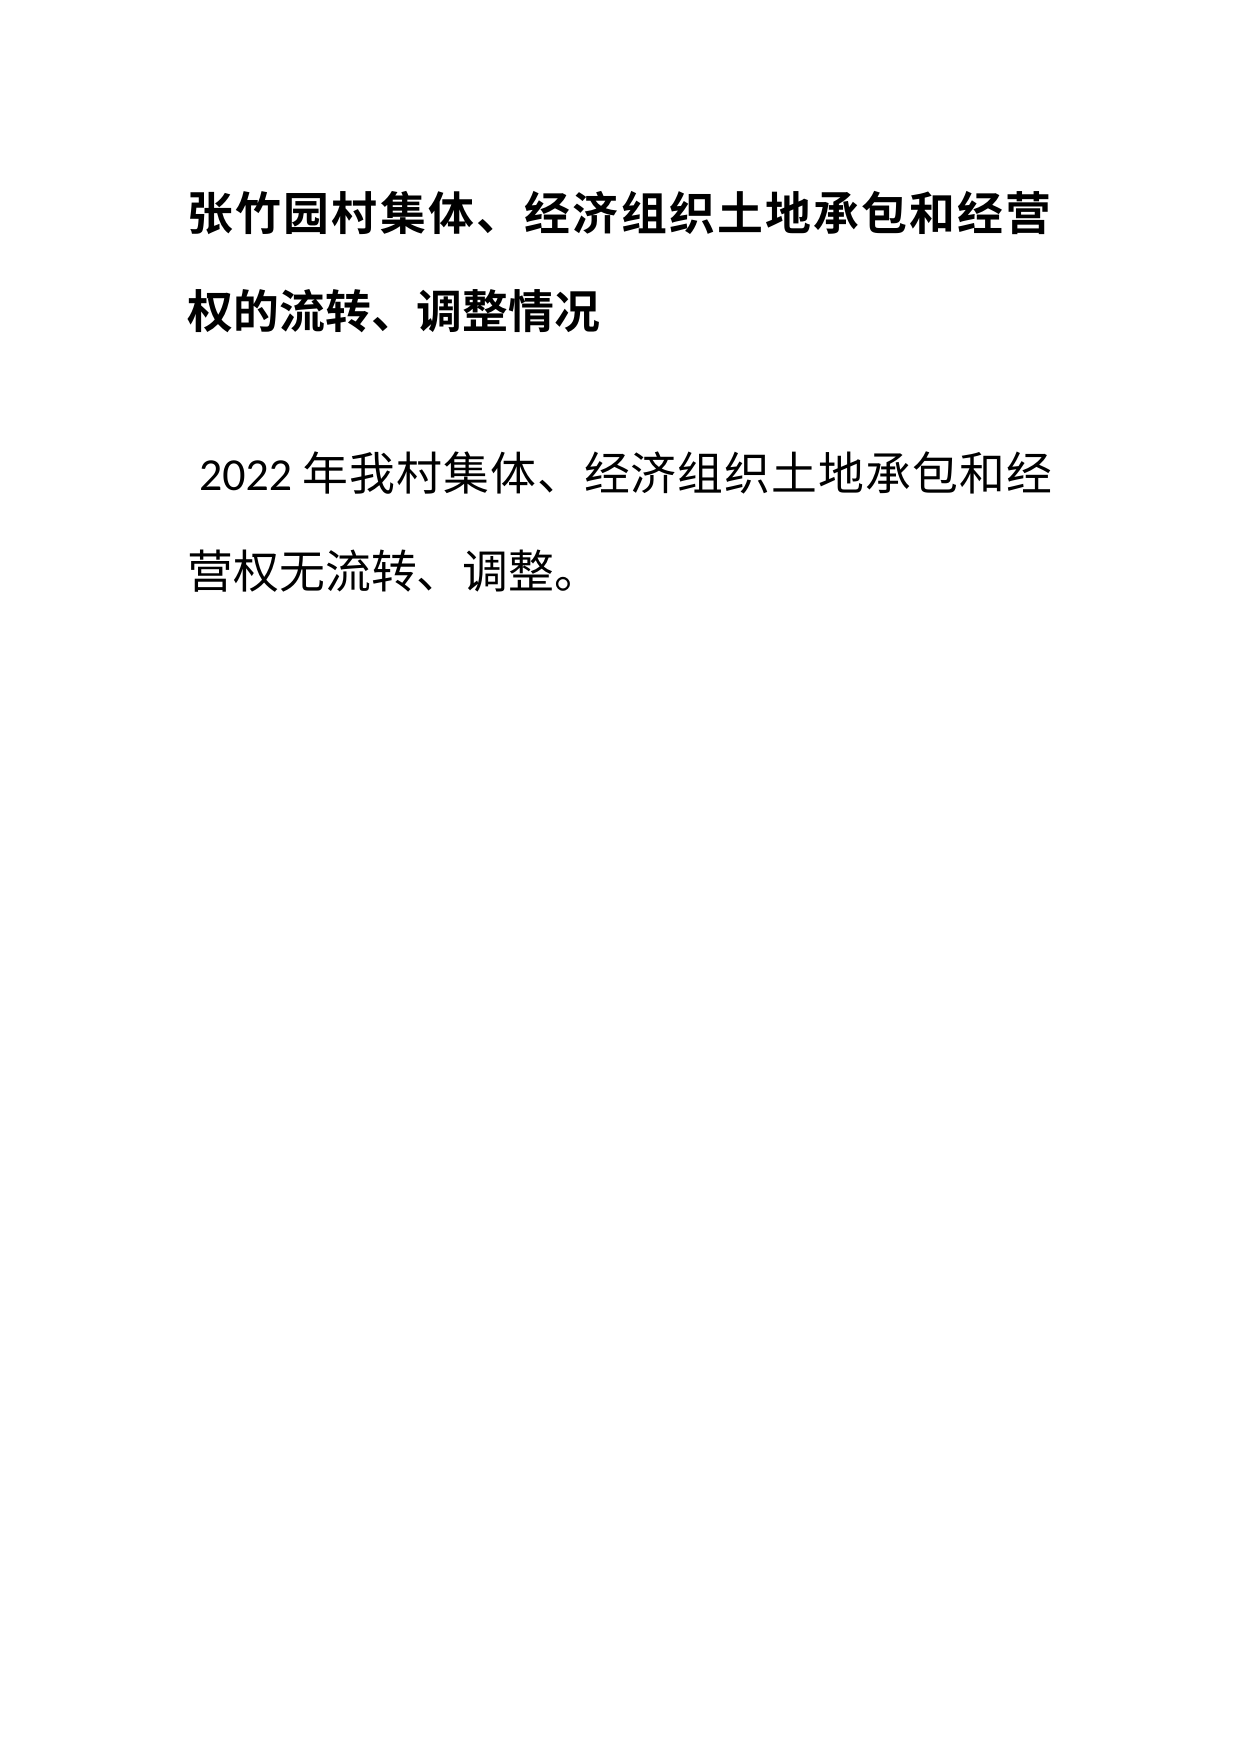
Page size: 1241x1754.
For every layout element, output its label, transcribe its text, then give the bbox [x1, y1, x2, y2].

text 张竹园村集体、经济组织土地承包和经营权的流转、调整情况 [187, 162, 1053, 357]
text 2022年我村集体、经济组织土地承包和经营权无流转、调整。 [187, 422, 1053, 617]
